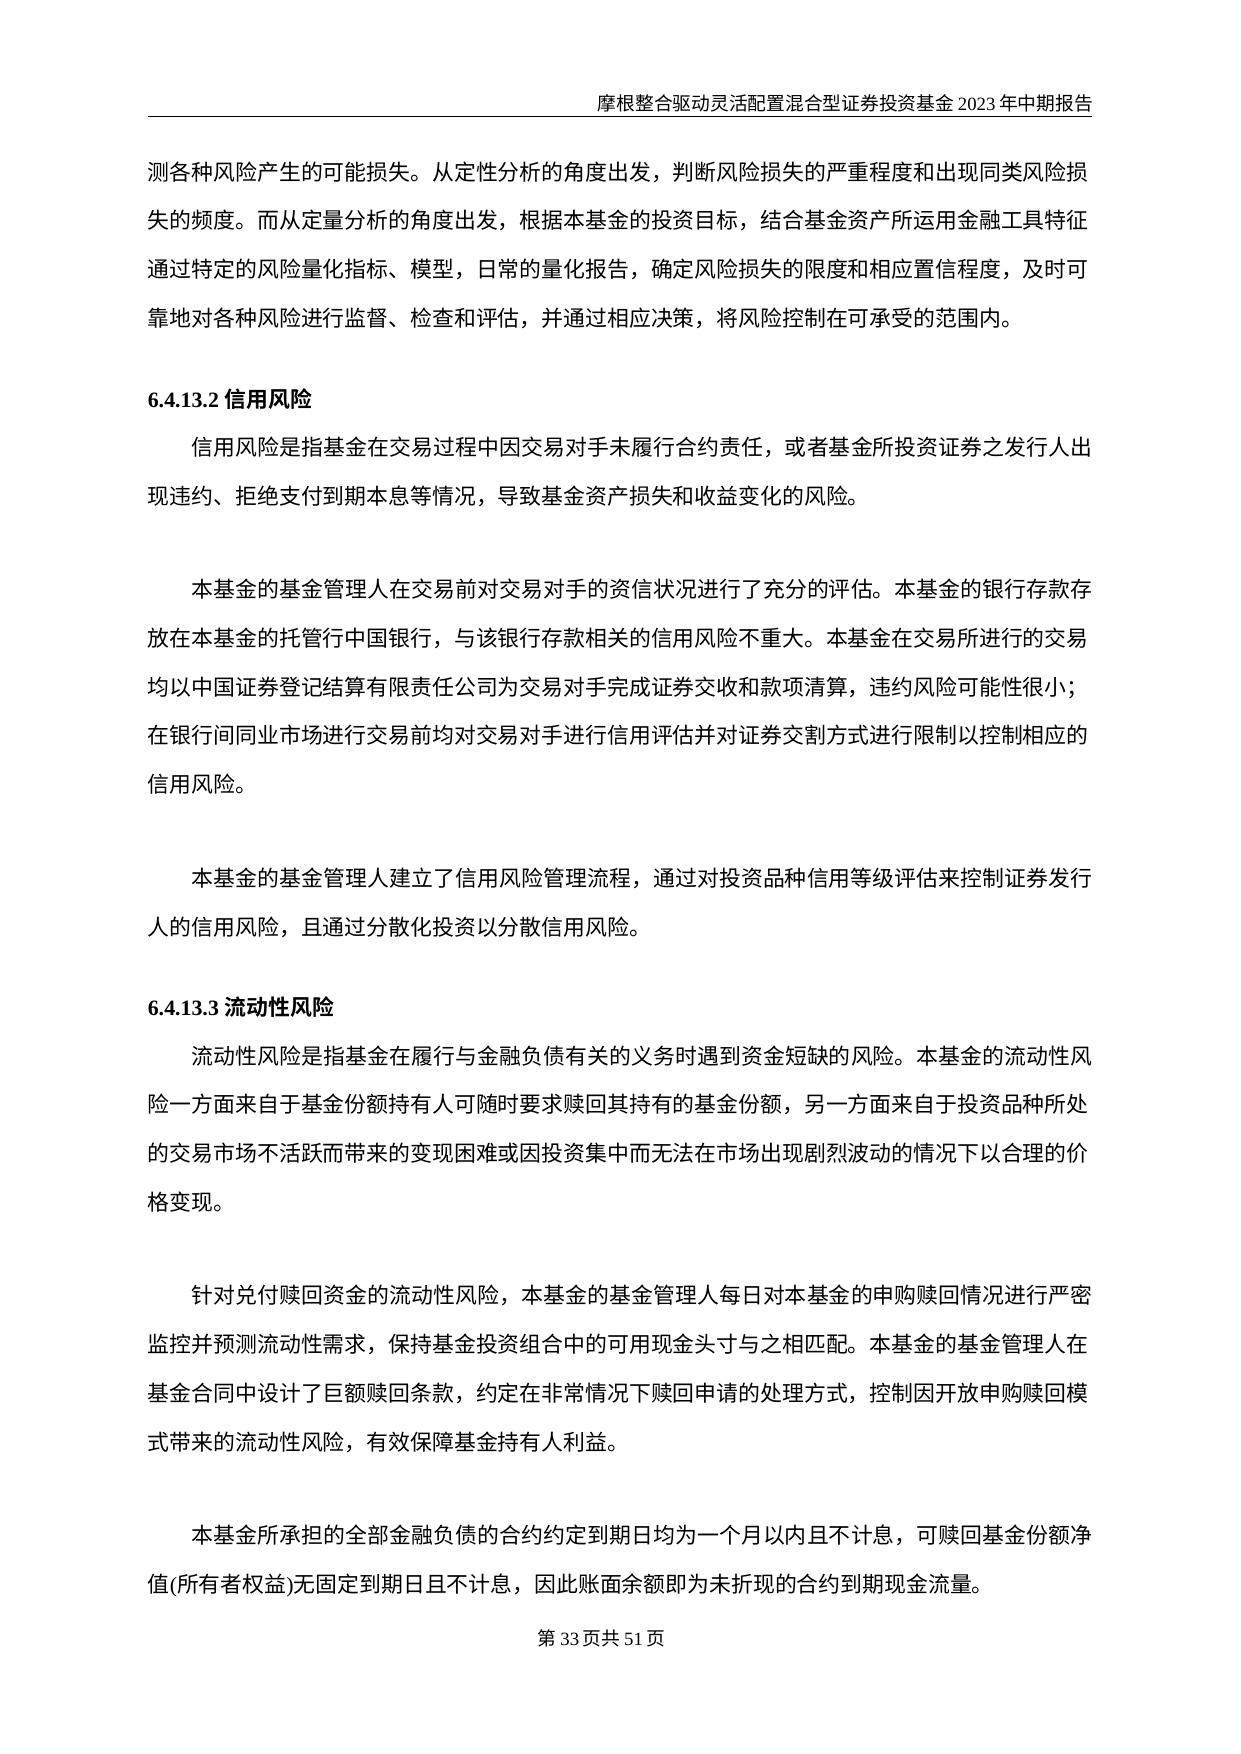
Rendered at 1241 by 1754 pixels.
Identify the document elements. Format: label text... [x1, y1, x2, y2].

text 本基金的基金管理人在交易前对交易对手的资信状况进行了充分的评估。本基金的银行存款存放在本基金的托管行中国银行，与该银行存款相关的信用风险不重大。本基金在交易所进行的交易均以中国证券登记结算有限责任公司为交易对手完成证券交收和款项清算，违约风险可能性很小；在银行间同业市场进行交易前均对交易对手进行信用评估并对证券交割方式进行限制以控制相应的信用风险。 [148, 572, 1092, 799]
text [148, 154, 1092, 333]
text 6.4.13.3 流动性风险 [148, 990, 1092, 1022]
text 信用风险是指基金在交易过程中因交易对手未履行合约责任，或者基金所投资证券之发行人出现违约、拒绝支付到期本息等情况，导致基金资产损失和收益变化的风险。 [148, 430, 1092, 511]
text 流动性风险是指基金在履行与金融负债有关的义务时遇到资金短缺的风险。本基金的流动性风险一方面来自于基金份额持有人可随时要求赎回其持有的基金份额，另一方面来自于投资品种所处的交易市场不活跃而带来的变现困难或因投资集中而无法在市场出现剧烈波动的情况下以合理的价格变现。 [148, 1038, 1092, 1217]
text 针对兑付赎回资金的流动性风险，本基金的基金管理人每日对本基金的申购赎回情况进行严密监控并预测流动性需求，保持基金投资组合中的可用现金头寸与之相匹配。本基金的基金管理人在基金合同中设计了巨额赎回条款，约定在非常情况下赎回申请的处理方式，控制因开放申购赎回模式带来的流动性风险，有效保障基金持有人利益。 [148, 1278, 1092, 1457]
text 本基金所承担的全部金融负债的合约约定到期日均为一个月以内且不计息，可赎回基金份额净值(所有者权益)无固定到期日且不计息，因此账面余额即为未折现的合约到期现金流量。 [148, 1518, 1092, 1599]
text 6.4.13.2 信用风险 [148, 381, 1092, 414]
text 本基金的基金管理人建立了信用风险管理流程，通过对投资品种信用等级评估来控制证券发行人的信用风险，且通过分散化投资以分散信用风险。 [148, 860, 1092, 942]
